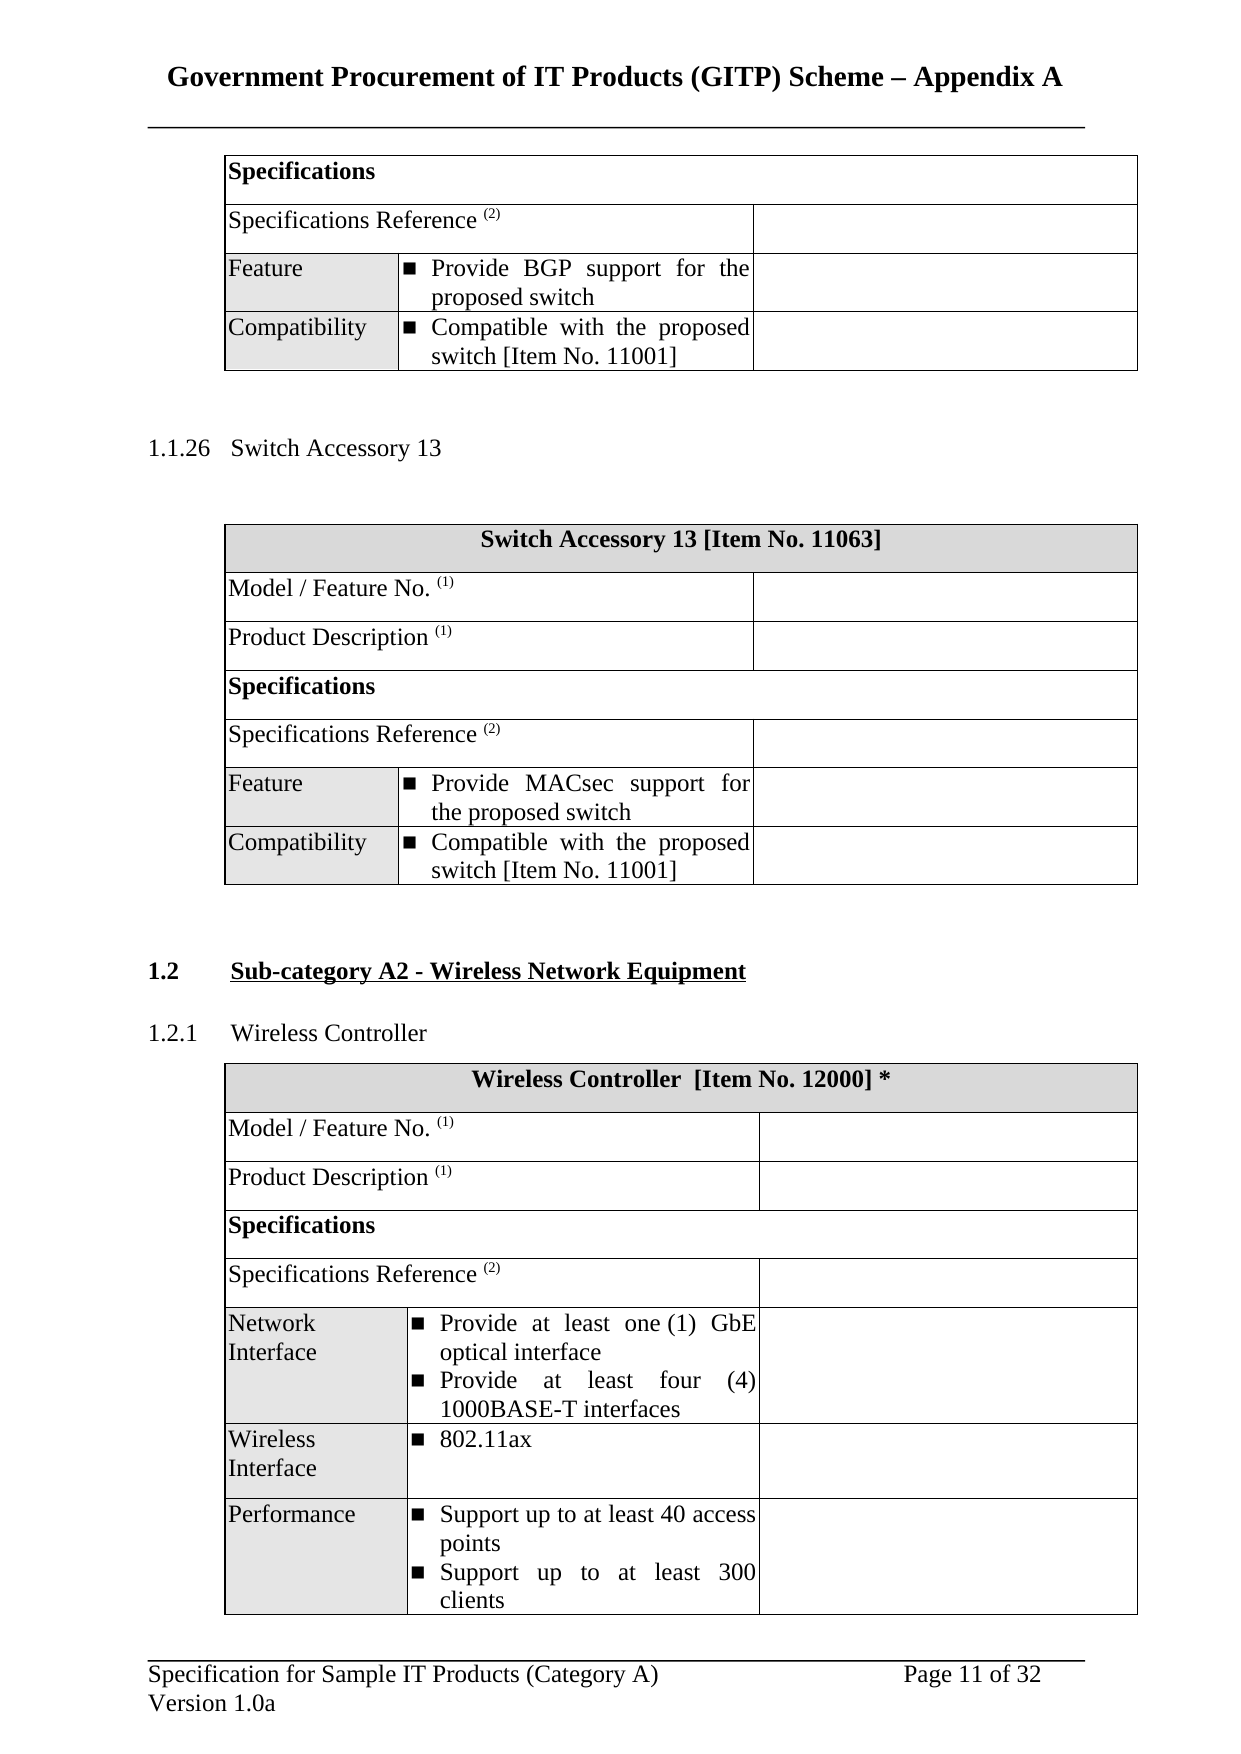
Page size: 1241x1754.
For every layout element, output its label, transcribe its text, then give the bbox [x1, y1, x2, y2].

table_cell Performance [226, 1499, 407, 1614]
table_cell [754, 827, 1137, 884]
table_cell Network Interface [226, 1308, 407, 1423]
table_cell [399, 312, 753, 369]
table_cell Model / Feature No. (1) [226, 573, 753, 621]
table_cell [754, 254, 1137, 311]
table_cell Compatibility [226, 312, 398, 369]
table_cell Specifications Reference (2) [226, 1259, 759, 1307]
table_cell Specifications [226, 671, 1137, 718]
table_cell 802.11ax [408, 1424, 759, 1498]
text Sub-category A2 - Wireless Network Equipment [148, 956, 1092, 984]
table_cell Product Description (1) [226, 1162, 759, 1209]
table_cell [760, 1113, 1137, 1161]
table_cell Model / Feature No. (1) [226, 1113, 759, 1161]
table_header Switch Accessory 13 [Item No. 11063] [226, 525, 1137, 572]
table_cell [760, 1424, 1137, 1498]
table_cell [760, 1259, 1137, 1307]
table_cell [408, 1499, 759, 1614]
table_cell Compatibility [226, 827, 398, 884]
table_cell [754, 312, 1137, 369]
table_cell Wireless Interface [226, 1424, 407, 1498]
table_header Wireless Controller [Item No. 12000] * [226, 1064, 1137, 1112]
table_cell Specifications [226, 156, 1137, 204]
table_cell [760, 1308, 1137, 1423]
table_cell [754, 573, 1137, 621]
table_cell [760, 1499, 1137, 1614]
table_cell Specifications [226, 1211, 1137, 1258]
table_cell Specifications Reference (2) [226, 205, 753, 252]
text Wireless Controller [148, 1018, 1092, 1047]
text Switch Accessory 13 [148, 433, 1092, 461]
table_cell [754, 205, 1137, 252]
table_cell [754, 622, 1137, 670]
table_cell Feature [226, 768, 398, 826]
table_cell Product Description (1) [226, 622, 753, 670]
table_cell [760, 1162, 1137, 1209]
table_cell Provide MACsec support for the proposed switch [399, 768, 753, 826]
table_cell Feature [226, 254, 398, 311]
table_cell [754, 768, 1137, 826]
table_cell Provide BGP support for the proposed switch [399, 254, 753, 311]
table_cell Provide at least one (1) GbE optical interface Provide at least four (4) 1000BASE-T interfaces [408, 1308, 759, 1423]
table_cell [754, 720, 1137, 767]
table_cell Specifications Reference (2) [226, 720, 753, 767]
table_cell Compatible with the proposed switch [Item No. 11001] [399, 827, 753, 884]
